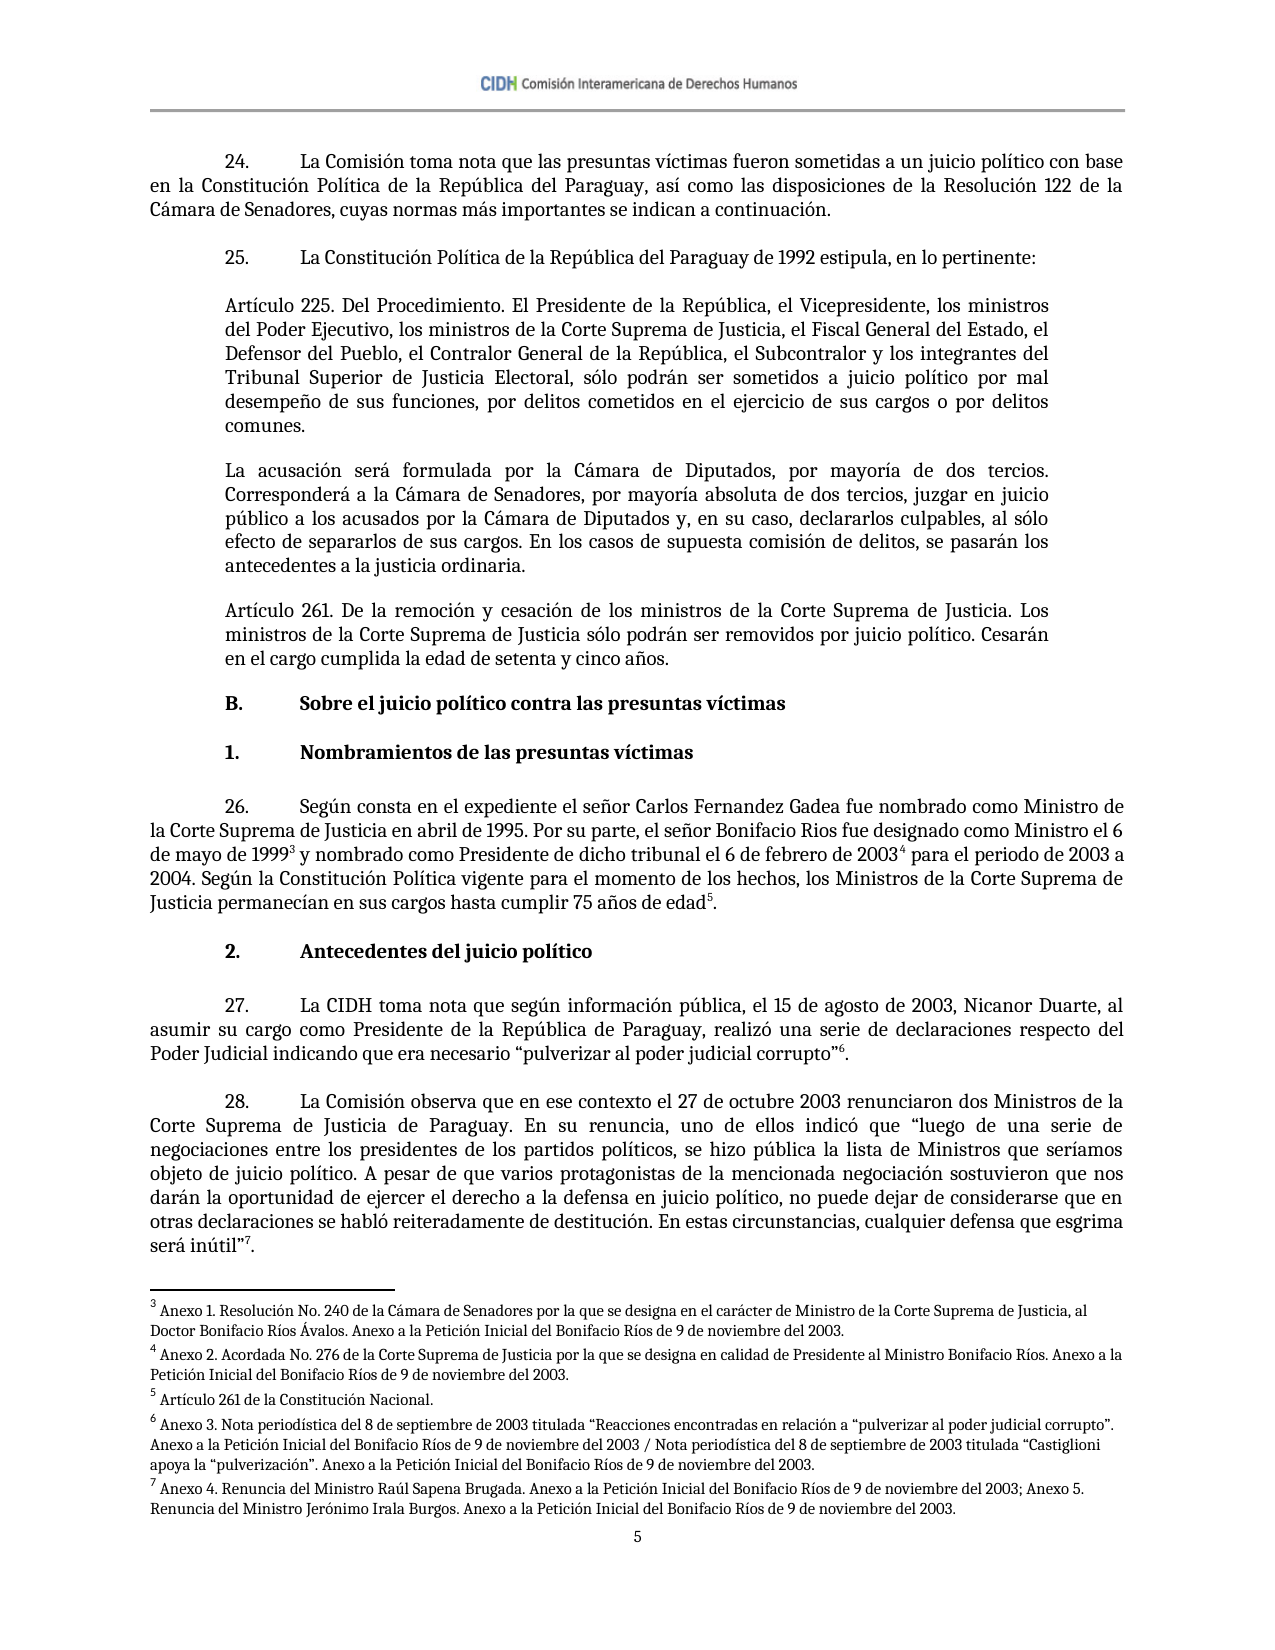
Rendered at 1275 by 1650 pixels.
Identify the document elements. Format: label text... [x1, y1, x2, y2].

list La Constitución Política de la República del Paraguay de 1992 estipula, en lo pertinente: [150, 246, 1125, 270]
text Artículo 225. Del Procedimiento. El Presidente de la República, el Vicepresidente, los ministros del Poder Ejecutivo, los ministros de la Corte Suprema de Justicia, el Fiscal General del Estado, el Defensor del Pueblo, el Contralor General de la República, el Subcontralor y los integrantes del Tribunal Superior de Justicia Electoral, sólo podrán ser sometidos a juicio político por mal desempeño de sus funciones, por delitos cometidos en el ejercicio de sus cargos o por delitos comunes. [225, 294, 1050, 437]
subtitle Nombramientos de las presuntas víctimas [225, 741, 1125, 764]
list La Comisión observa que en ese contexto el 27 de octubre 2003 renunciaron dos Ministros de la Corte Suprema de Justicia de Paraguay. En su renuncia, uno de ellos indicó que “luego de una serie de negociaciones entre los presidentes de los partidos políticos, se hizo pública la lista de Ministros que seríamos objeto de juicio político. A pesar de que varios protagonistas de la mencionada negociación sostuvieron que nos darán la oportunidad de ejercer el derecho a la defensa en juicio político, no puede dejar de considerarse que en otras declaraciones se habló reiteradamente de destitución. En estas circunstancias, cualquier defensa que esgrima será inútil”. [150, 1089, 1125, 1257]
subtitle Antecedentes del juicio político [225, 939, 1125, 963]
subtitle Sobre el juicio político contra las presuntas víctimas [225, 692, 1125, 716]
picture [475, 75, 800, 93]
list La CIDH toma nota que según información pública, el 15 de agosto de 2003, Nicanor Duarte, al asumir su cargo como Presidente de la República de Paraguay, realizó una serie de declaraciones respecto del Poder Judicial indicando que era necesario “pulverizar al poder judicial corrupto”. [150, 994, 1125, 1066]
list La Comisión toma nota que las presuntas víctimas fueron sometidas a un juicio político con base en la Constitución Política de la República del Paraguay, así como las disposiciones de la Resolución 122 de la Cámara de Senadores, cuyas normas más importantes se indican a continuación. [150, 150, 1125, 222]
text La acusación será formulada por la Cámara de Diputados, por mayoría de dos tercios. Corresponderá a la Cámara de Senadores, por mayoría absoluta de dos tercios, juzgar en juicio público a los acusados por la Cámara de Diputados y, en su caso, declararlos culpables, al sólo efecto de separarlos de sus cargos. En los casos de supuesta comisión de delitos, se pasarán los antecedentes a la justicia ordinaria. [225, 458, 1050, 578]
text Artículo 261. De la remoción y cesación de los ministros de la Corte Suprema de Justicia. Los ministros de la Corte Suprema de Justicia sólo podrán ser removidos por juicio político. Cesarán en el cargo cumplida la edad de setenta y cinco años. [225, 599, 1050, 671]
list Según consta en el expediente el señor Carlos Fernandez Gadea fue nombrado como Ministro de la Corte Suprema de Justicia en abril de 1995. Por su parte, el señor Bonifacio Rios fue designado como Ministro el 6 de mayo de 1999 y nombrado como Presidente de dicho tribunal el 6 de febrero de 2003 para el periodo de 2003 a 2004. Según la Constitución Política vigente para el momento de los hechos, los Ministros de la Corte Suprema de Justicia permanecían en sus cargos hasta cumplir 75 años de edad. [150, 795, 1125, 914]
